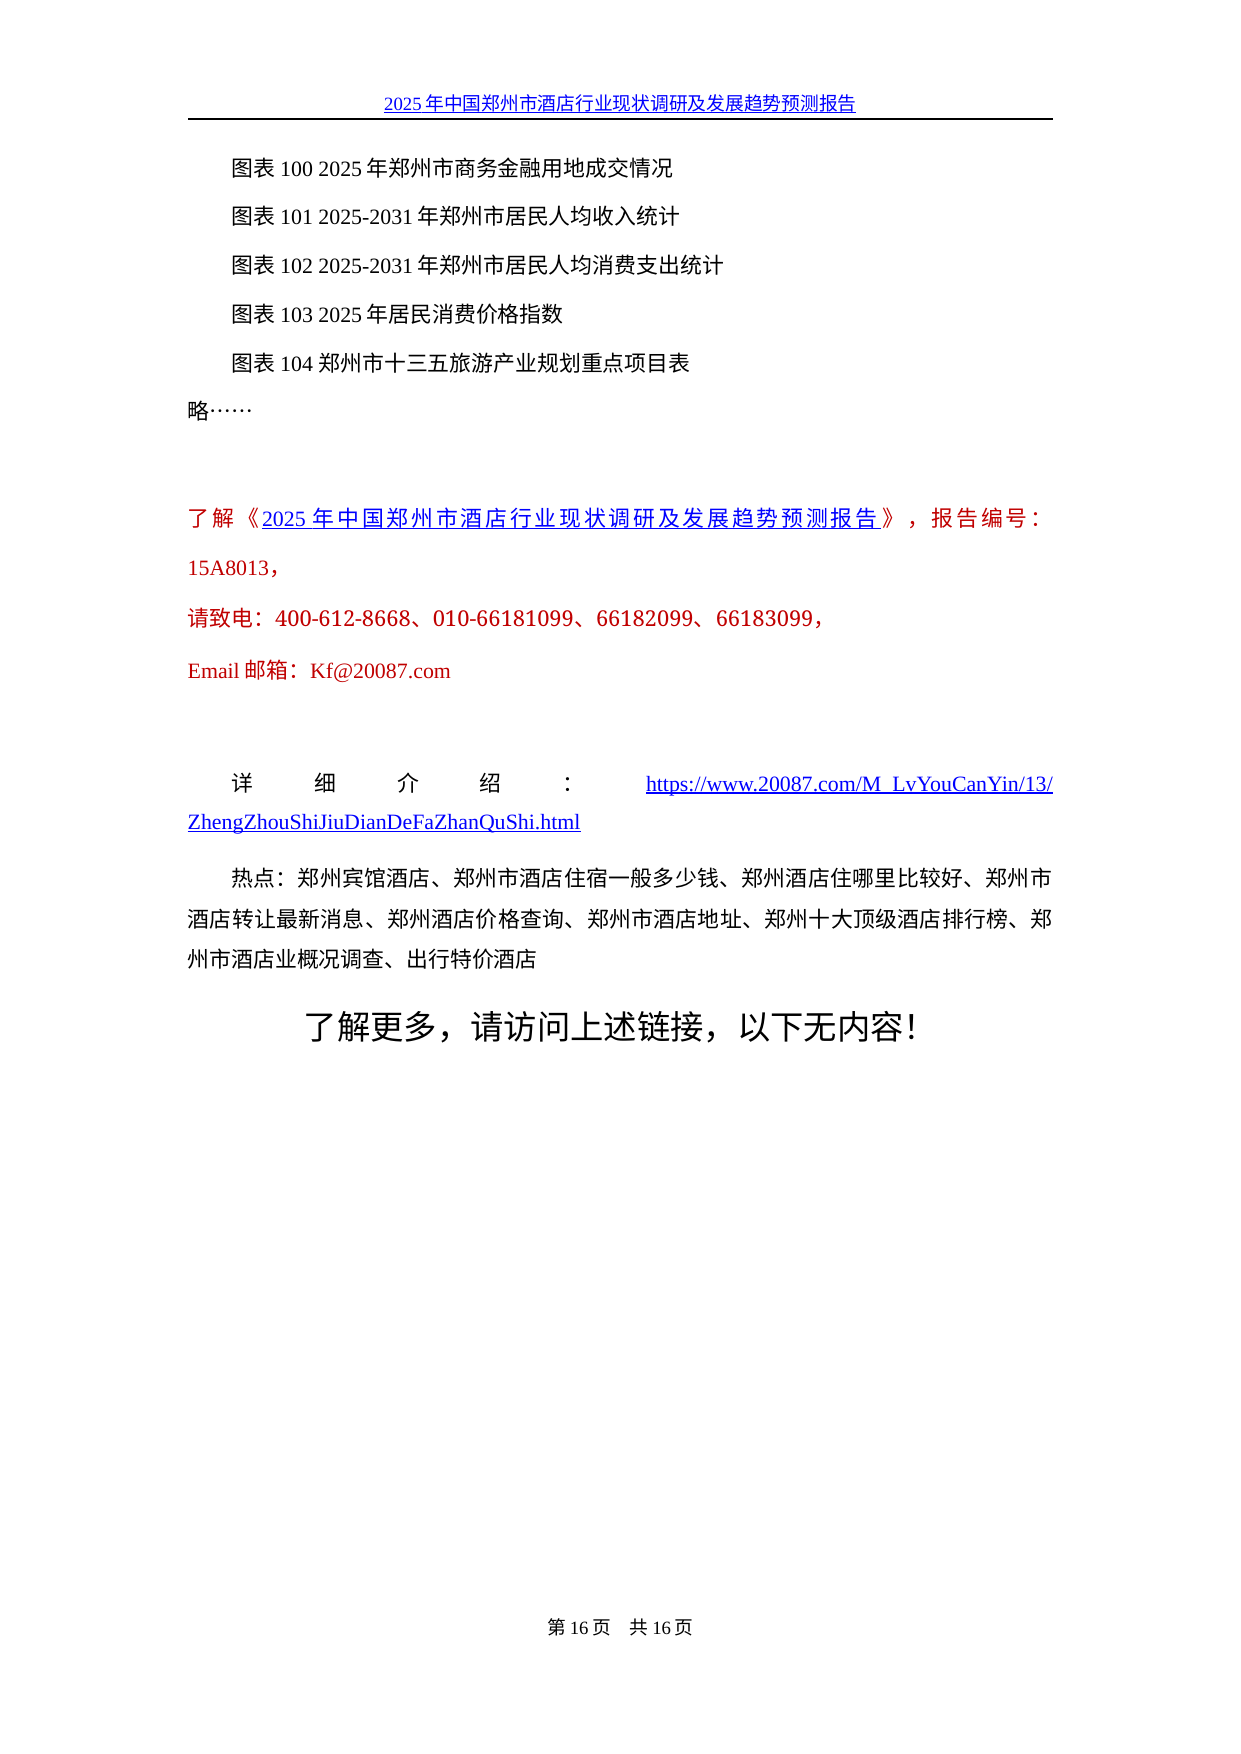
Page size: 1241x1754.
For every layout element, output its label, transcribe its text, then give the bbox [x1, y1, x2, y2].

text 了解《2025年中国郑州市酒店行业现状调研及发展趋势预测报告》，报告编号：15A8013， [187, 500, 1053, 582]
text 请致电：400-612-8668、010-66181099、66182099、66183099， [187, 601, 1053, 633]
text 详细介绍：https://www.20087.com/M_LvYouCanYin/13/ZhengZhouShiJiuDianDeFaZhanQuShi.html [187, 765, 1053, 838]
title 了解更多，请访问上述链接，以下无内容！ [187, 992, 1053, 1057]
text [187, 150, 1053, 426]
text Email邮箱：Kf@20087.com [187, 652, 1053, 685]
text 热点：郑州宾馆酒店、郑州市酒店住宿一般多少钱、郑州酒店住哪里比较好、郑州市酒店转让最新消息、郑州酒店价格查询、郑州市酒店地址、郑州十大顶级酒店排行榜、郑州市酒店业概况调查、出行特价酒店 [187, 861, 1053, 974]
